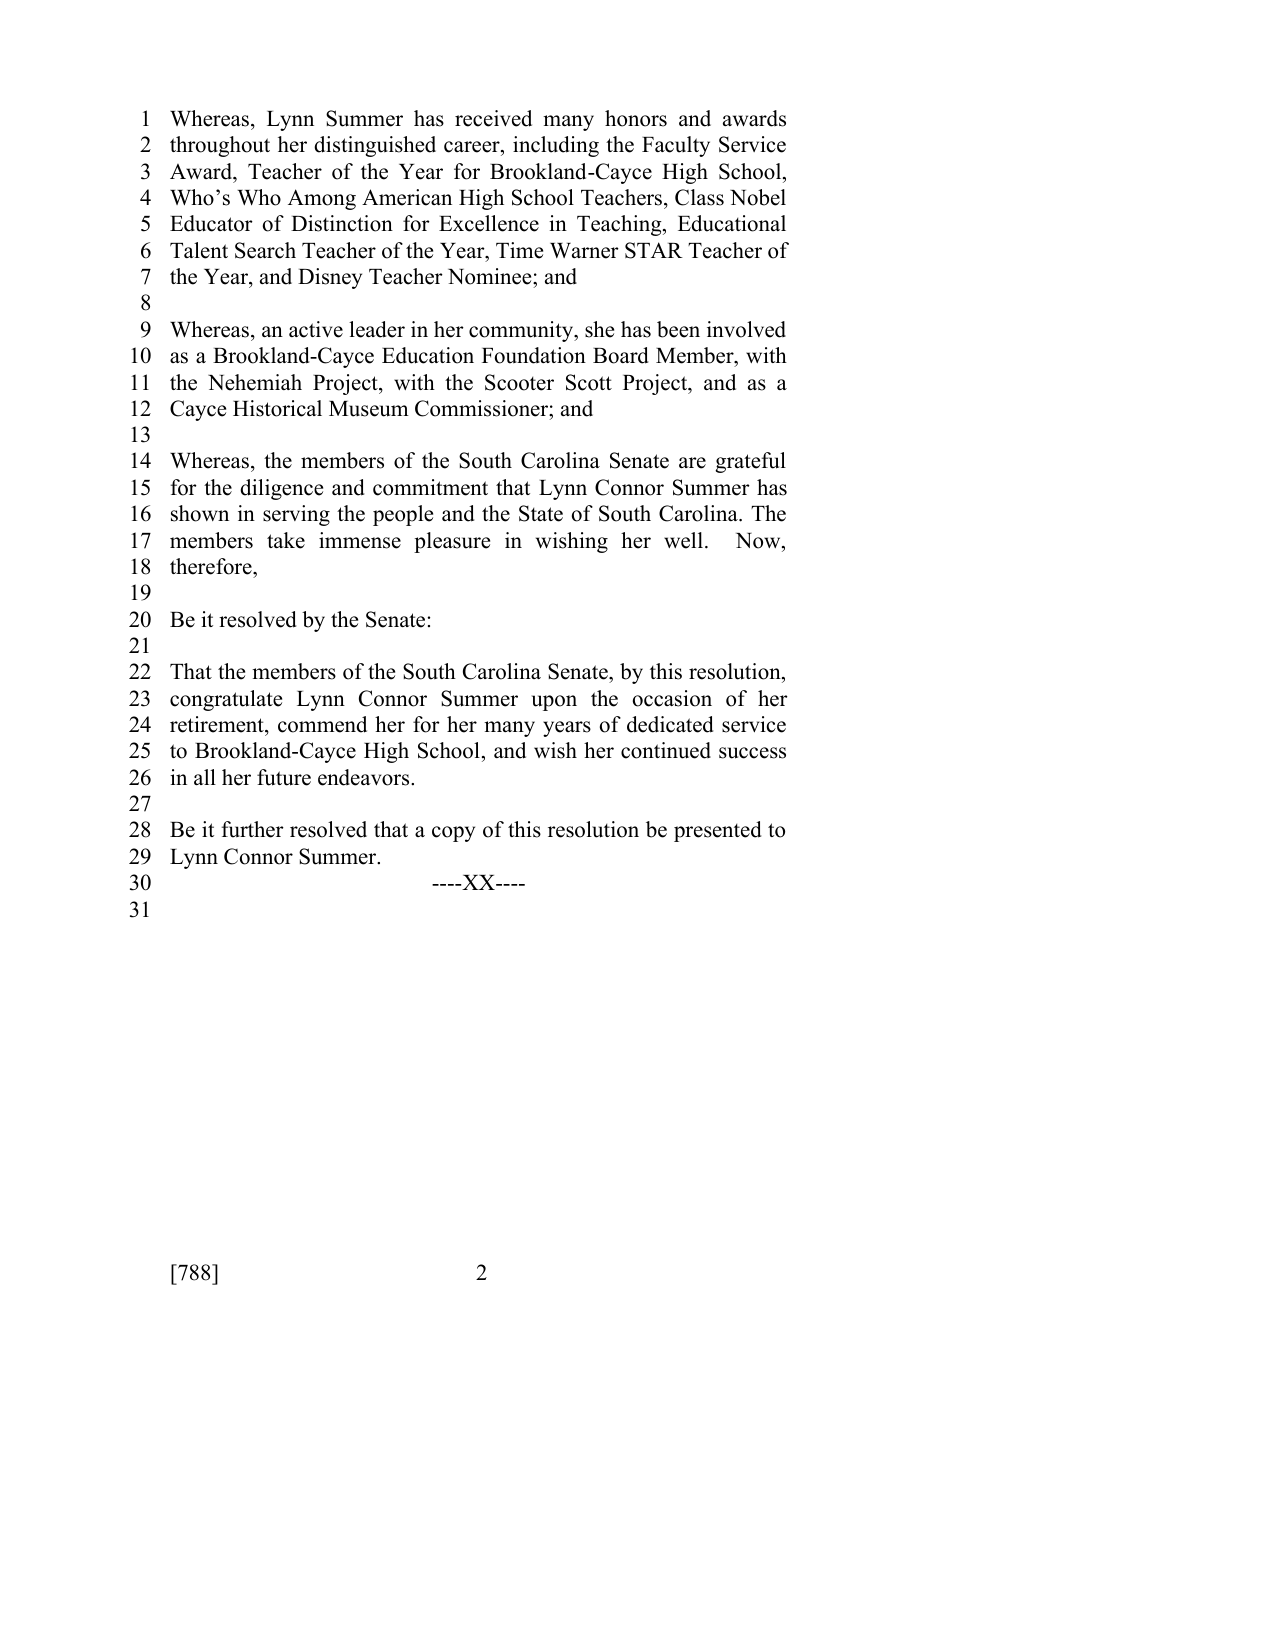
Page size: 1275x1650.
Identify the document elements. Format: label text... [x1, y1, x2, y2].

text ----XX---- [169, 869, 787, 896]
text Whereas, an active leader in her community, she has been involved as a Brookland-Cayce Education Foundation Board Member, with the Nehemiah Project, with the Scooter Scott Project, and as a Cayce Historical Museum Commissioner; and [169, 316, 787, 421]
text Whereas, the members of the South Carolina Senate are grateful for the diligence and commitment that Lynn Connor Summer has shown in serving the people and the State of South Carolina. The members take immense pleasure in wishing her well. Now, therefore, [169, 448, 787, 579]
text Be it resolved by the Senate: [169, 606, 787, 632]
text Whereas, Lynn Summer has received many honors and awards throughout her distinguished career, including the Faculty Service Award, Teacher of the Year for Brookland-Cayce High School, Who’s Who Among American High School Teachers, Class Nobel Educator of Distinction for Excellence in Teaching, Educational Talent Search Teacher of the Year, Time Warner STAR Teacher of the Year, and Disney Teacher Nominee; and [169, 105, 787, 289]
text That the members of the South Carolina Senate, by this resolution, congratulate Lynn Connor Summer upon the occasion of her retirement, commend her for her many years of dedicated service to Brookland-Cayce High School, and wish her continued success in all her future endeavors. [169, 658, 787, 790]
text Be it further resolved that a copy of this resolution be presented to Lynn Connor Summer. [169, 817, 787, 869]
